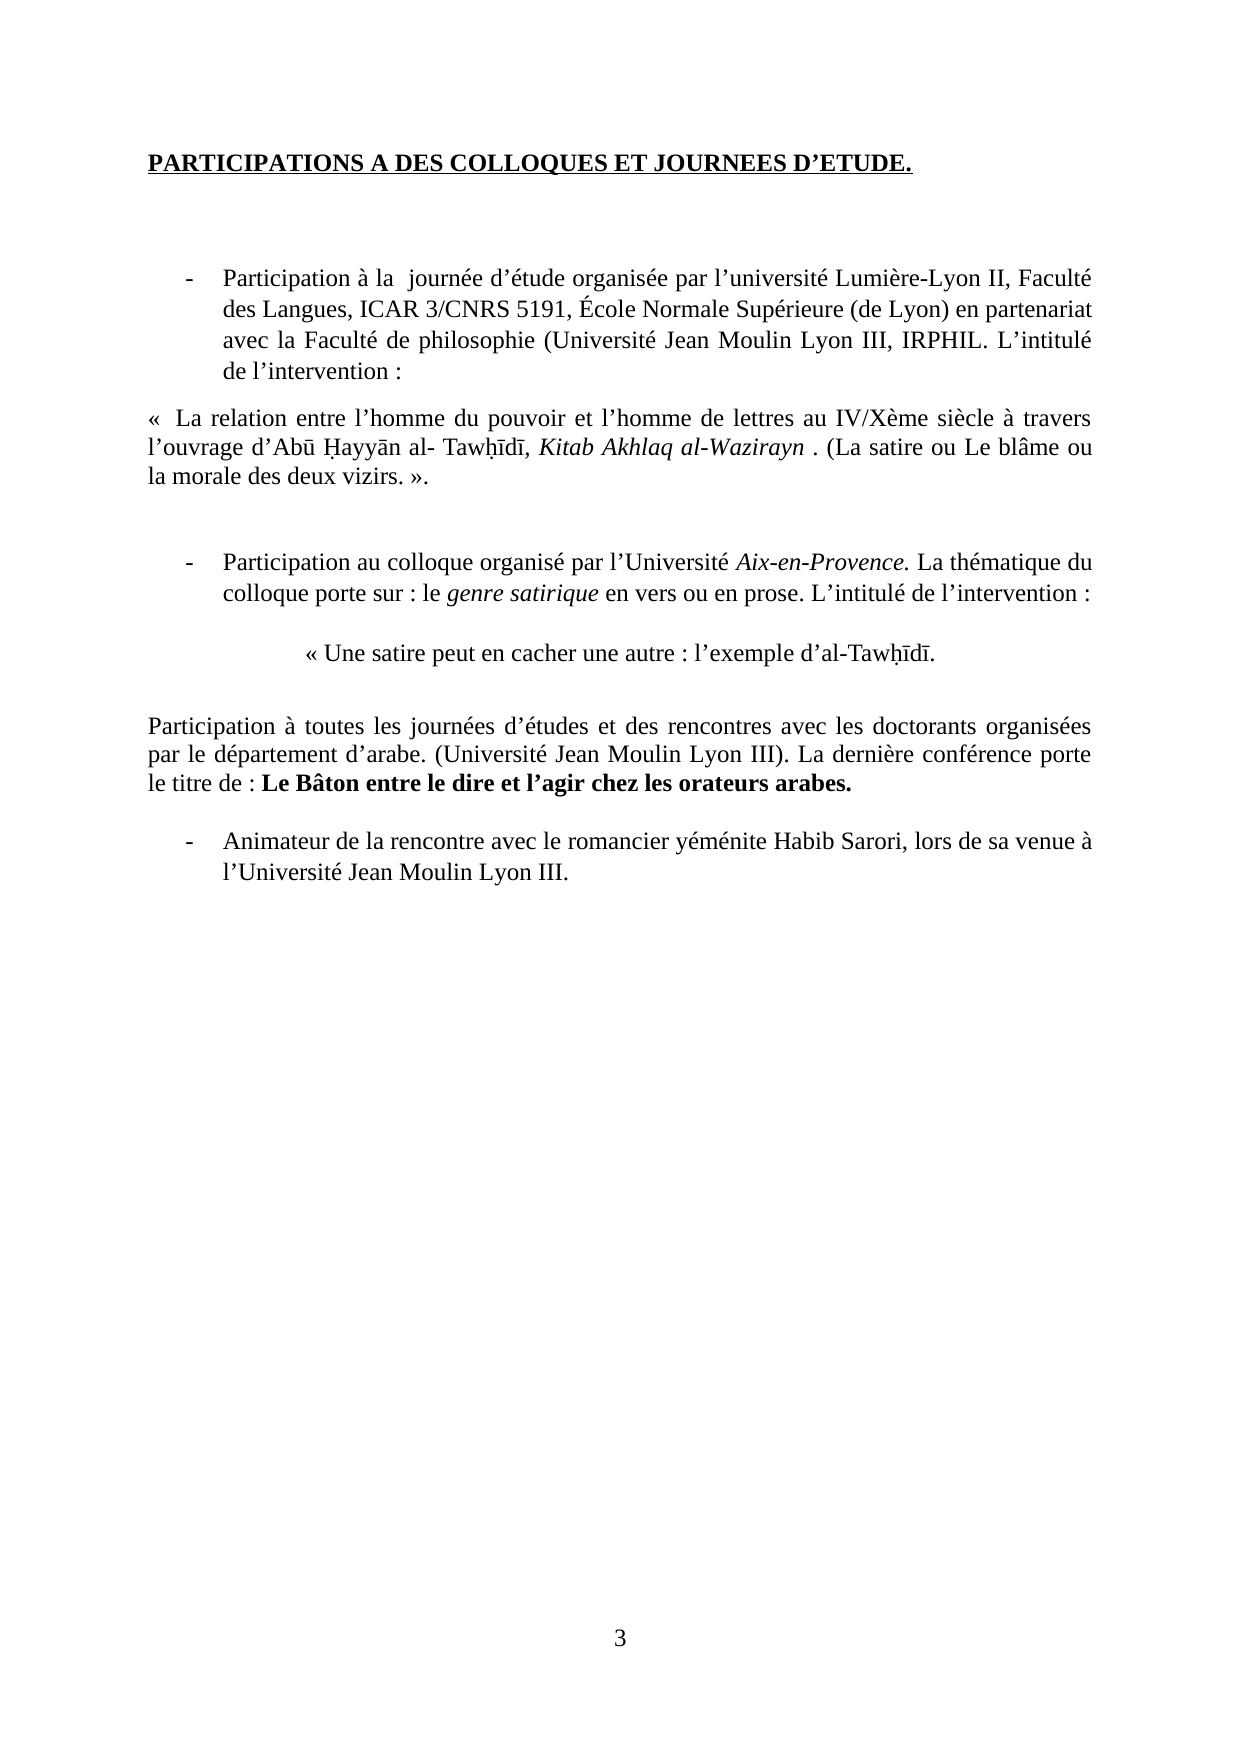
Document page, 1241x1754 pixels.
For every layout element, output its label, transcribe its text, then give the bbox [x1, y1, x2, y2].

list Animateur de la rencontre avec le romancier yéménite Habib Sarori, lors de sa venue à l’Université Jean Moulin Lyon III. [185, 826, 1093, 886]
list Participation au colloque organisé par l’Université Aix-en-Provence. La thématique du colloque porte sur : le genre satirique en vers ou en prose. L’intitulé de l’intervention : [185, 547, 1093, 607]
text Participation à toutes les journées d’études et des rencontres avec les doctorants organisées par le département d’arabe. (Université Jean Moulin Lyon III). La dernière conférence porte le titre de : Le Bâton entre le dire et l’agir chez les orateurs arabes. [148, 711, 1093, 797]
text « Une satire peut en cacher une autre : l’exemple d’al-Tawḥīdī. [148, 638, 1093, 667]
list Participation à la journée d’étude organisée par l’université Lumière-Lyon II, Faculté des Langues, ICAR 3/CNRS 5191, École Normale Supérieure (de Lyon) en partenariat avec la Faculté de philosophie (Université Jean Moulin Lyon III, IRPHIL. L’intitulé de l’intervention : [185, 263, 1093, 384]
text PARTICIPATIONS A DES COLLOQUES ET JOURNEES D’ETUDE. [148, 148, 1093, 176]
text « La relation entre l’homme du pouvoir et l’homme de lettres au IV/Xème siècle à travers l’ouvrage d’Abū Ḥayyān al- Tawḥīdī, Kitab Akhlaq al-Wazirayn . (La satire ou Le blâme ou la morale des deux vizirs. ». [148, 403, 1093, 490]
